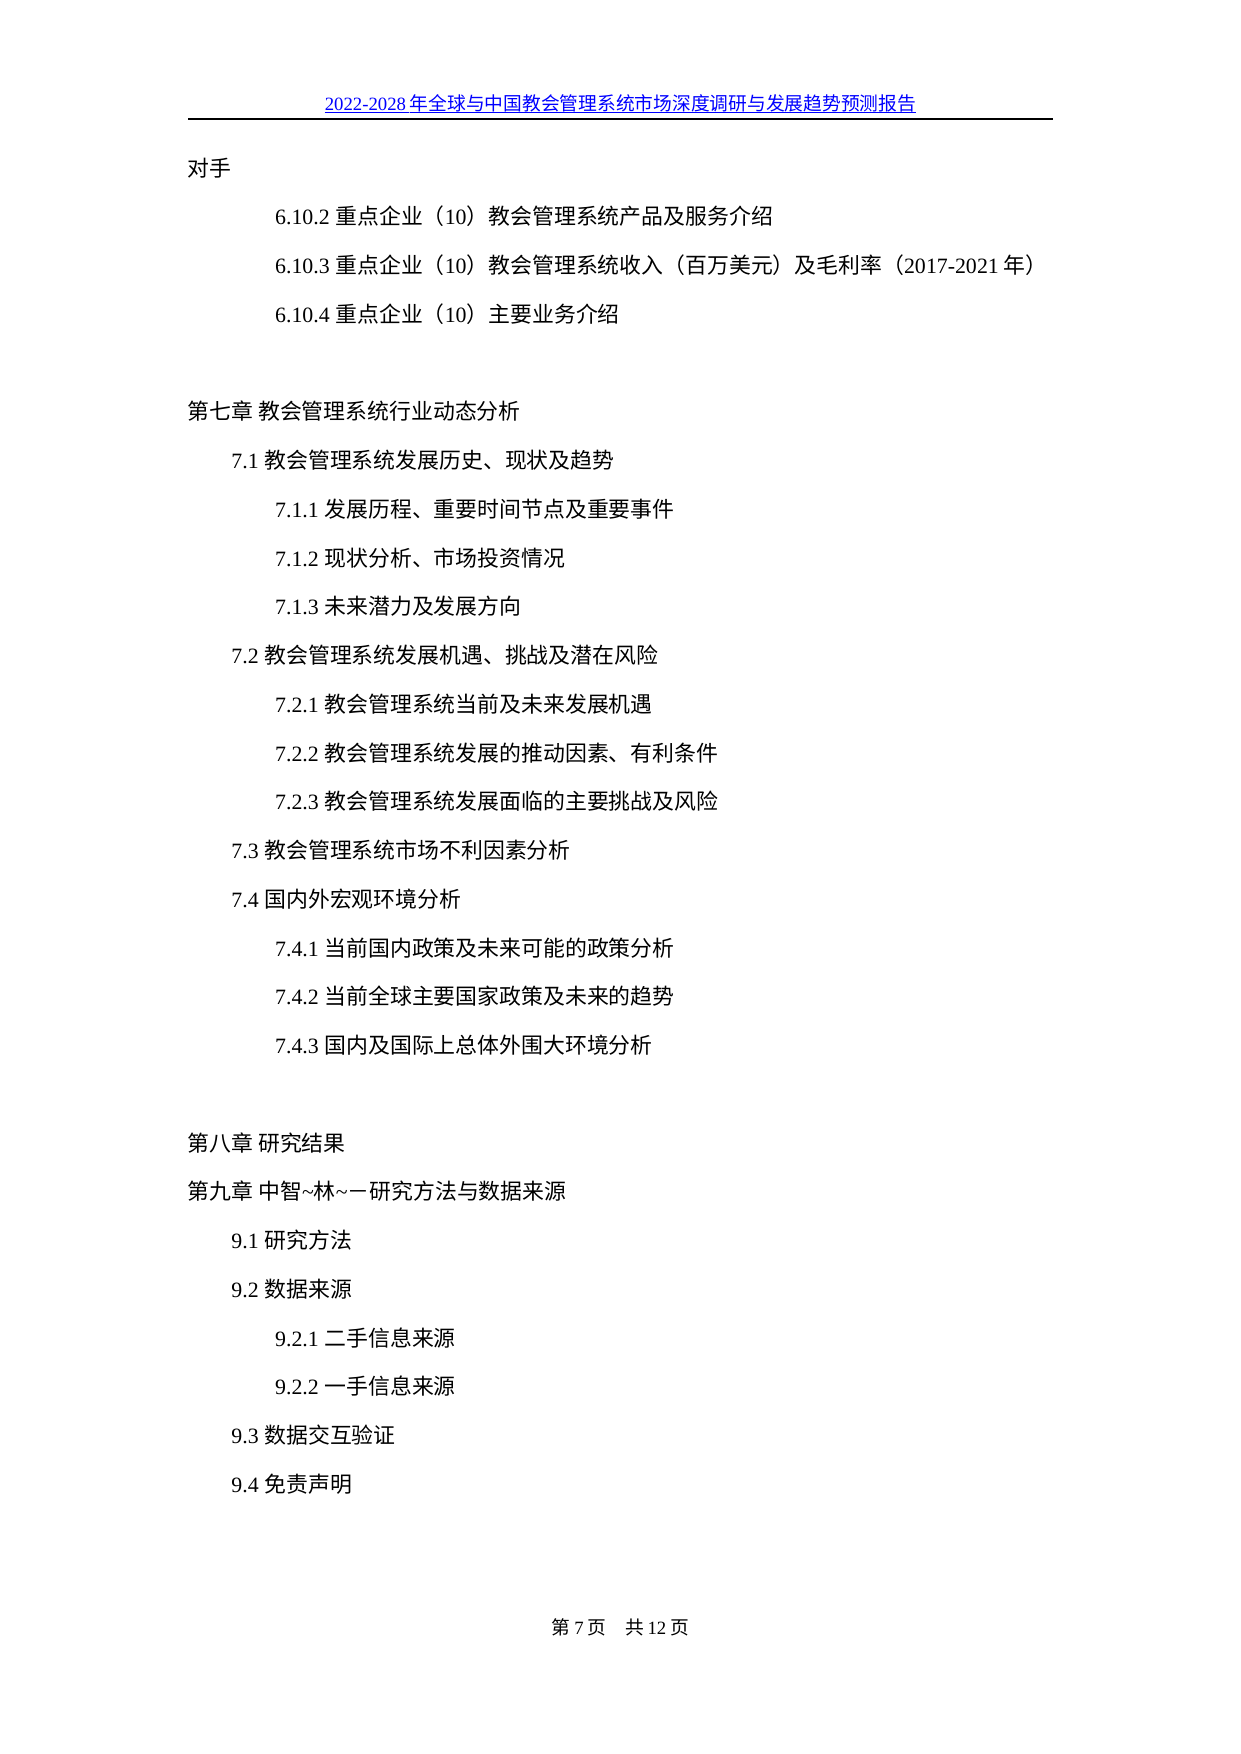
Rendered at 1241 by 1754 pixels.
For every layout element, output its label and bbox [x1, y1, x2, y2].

text [187, 150, 1053, 1499]
